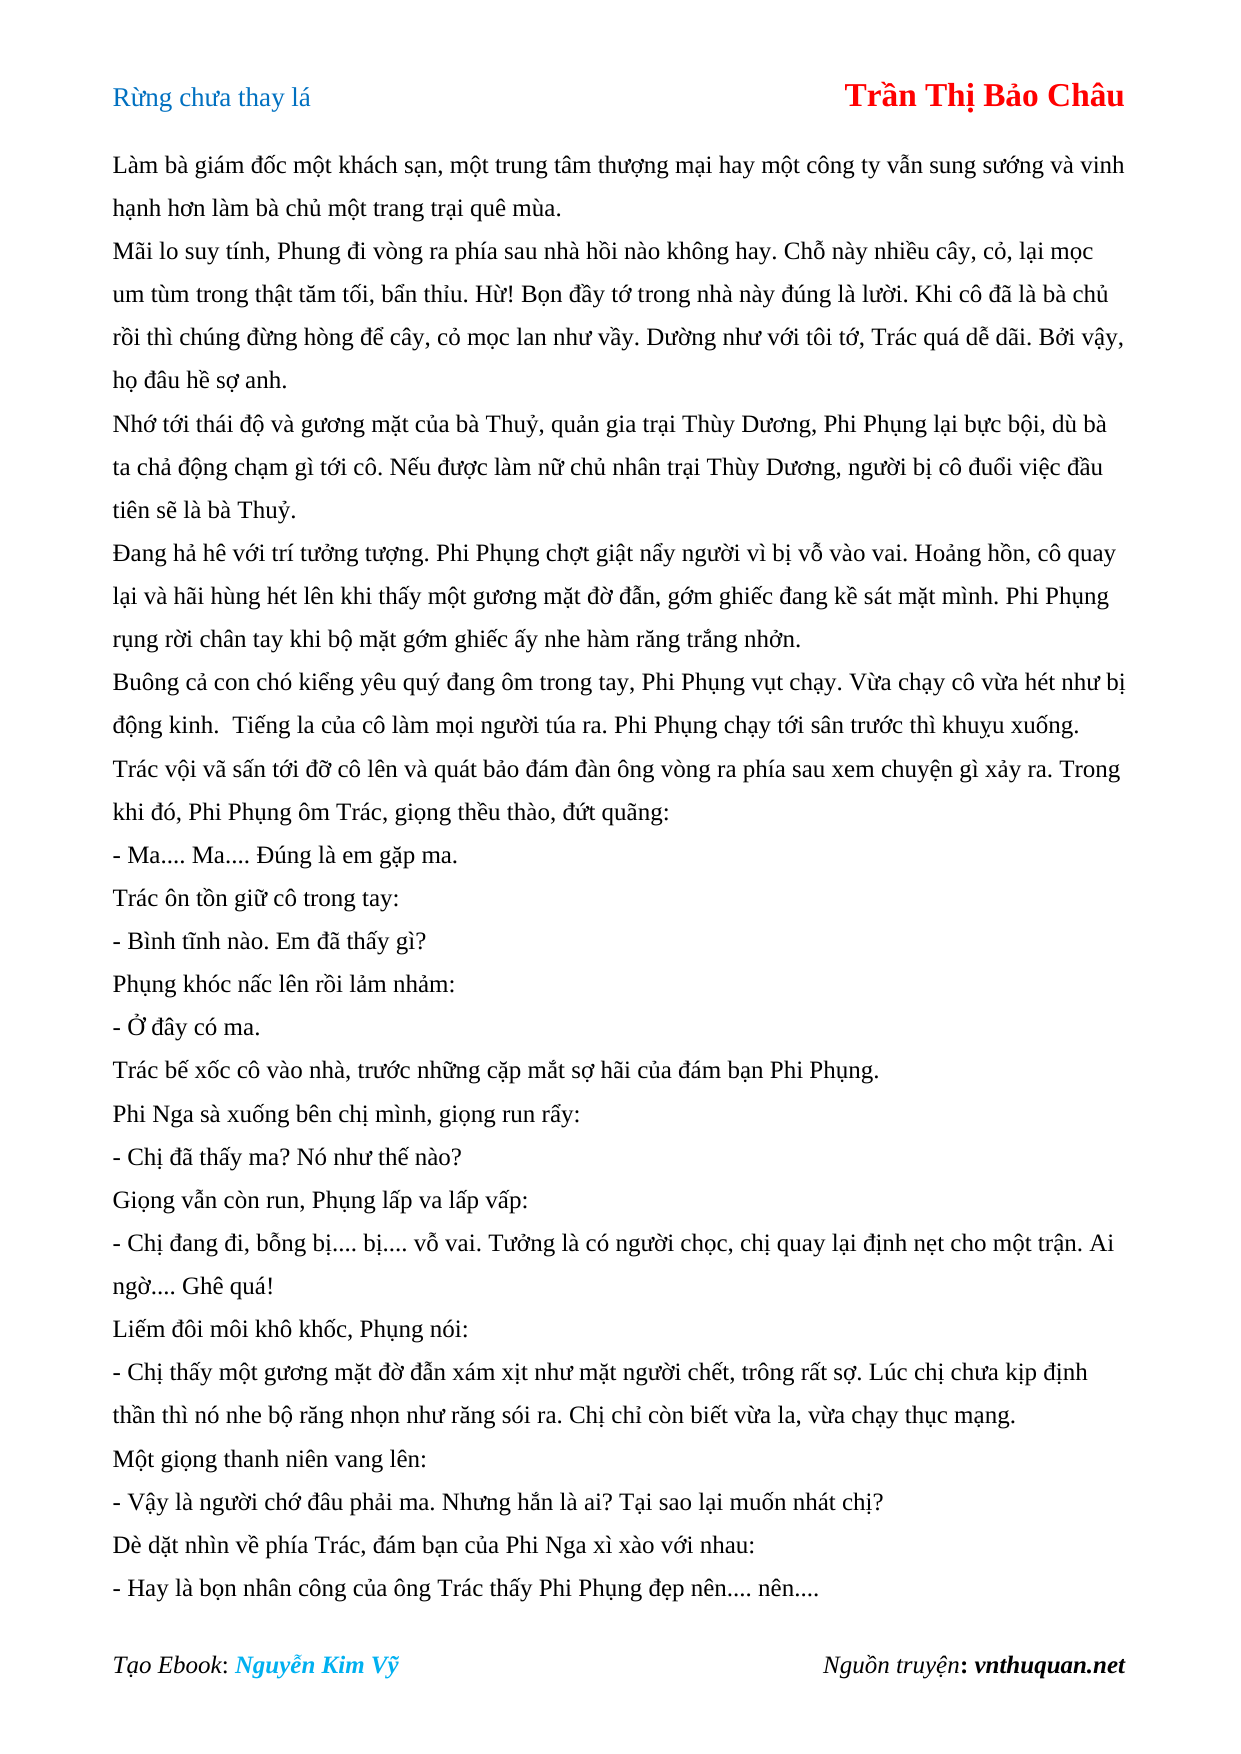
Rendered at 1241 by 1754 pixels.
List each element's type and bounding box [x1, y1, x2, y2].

text [112, 150, 1128, 1602]
